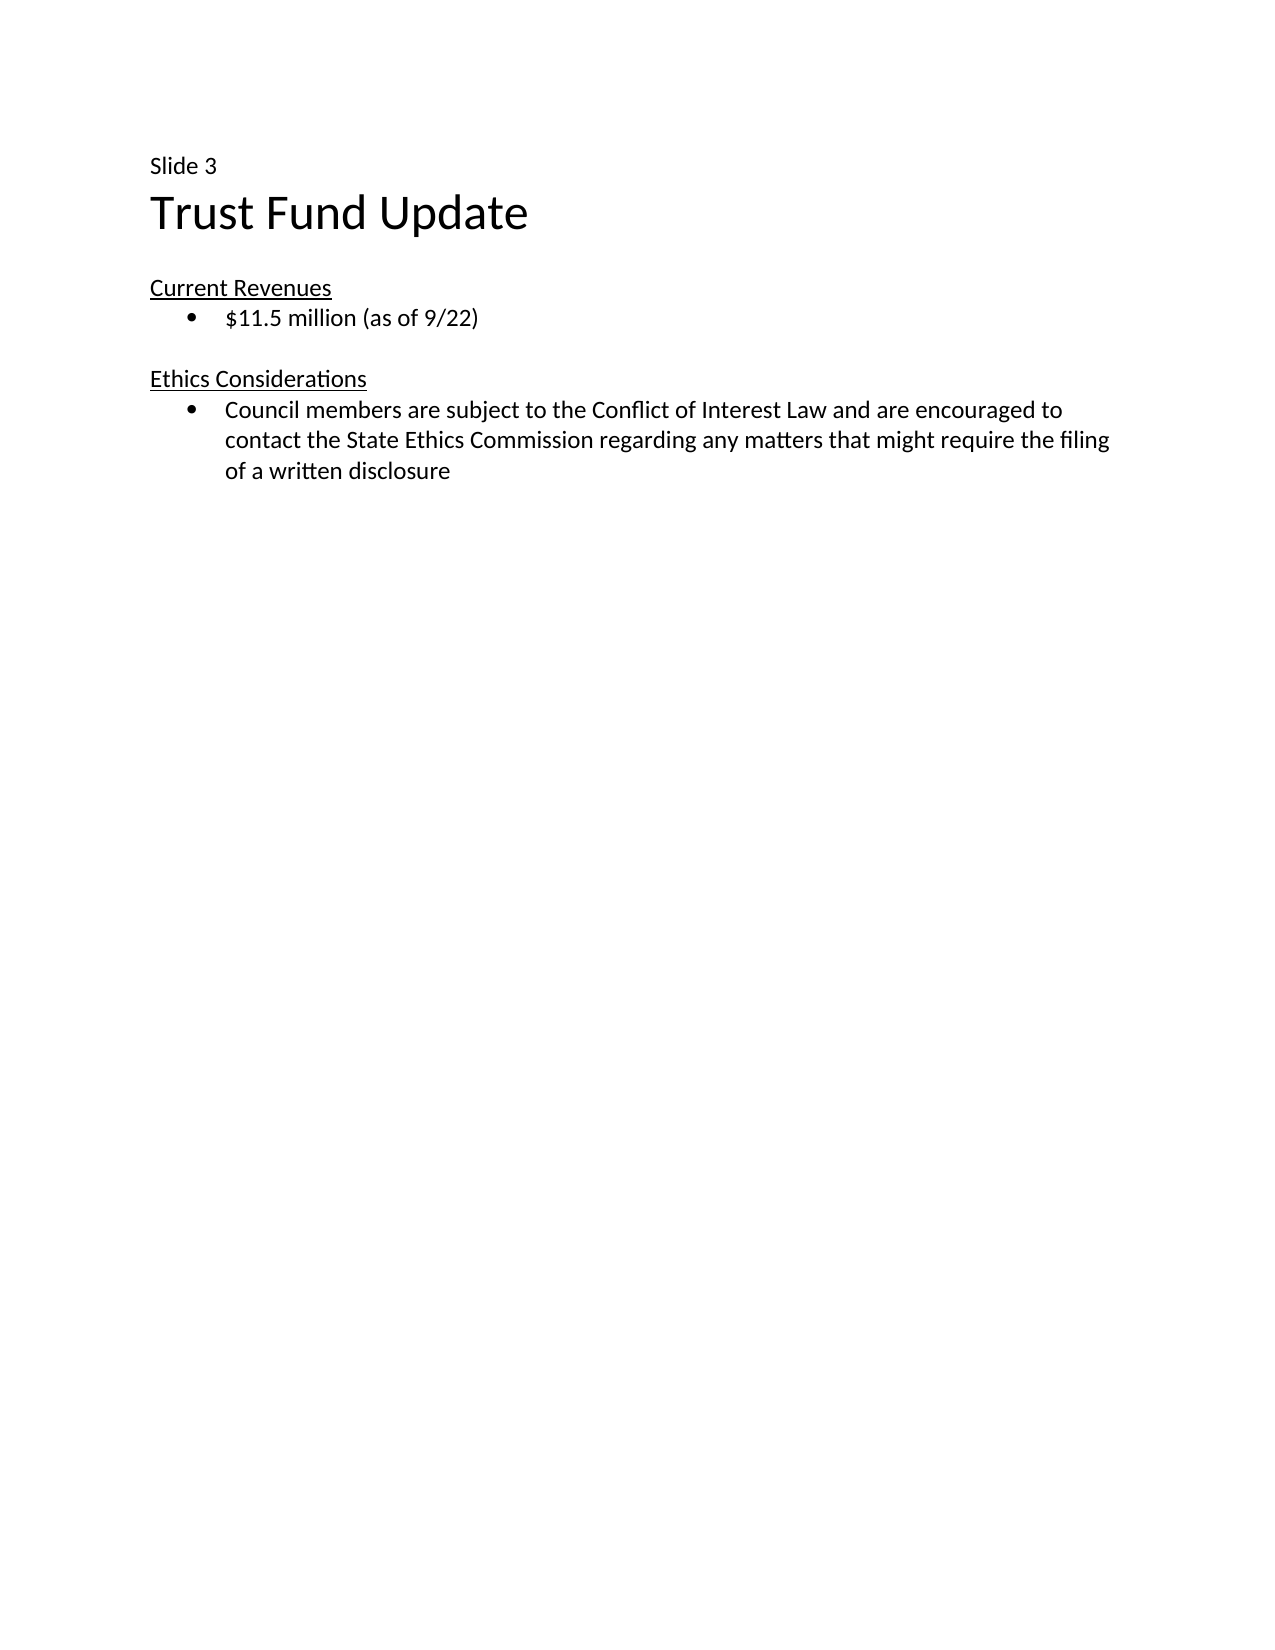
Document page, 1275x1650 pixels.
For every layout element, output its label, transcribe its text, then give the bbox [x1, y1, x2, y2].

list $11.5 million (as of 9/22) [187, 303, 1125, 333]
text Ethics Considerations [150, 364, 1125, 394]
subtitle Trust Fund Update [150, 181, 1125, 242]
text Slide 3 [150, 150, 1125, 181]
list Council members are subject to the Conflict of Interest Law and are encouraged to contact the State Ethics Commission regarding any matters that might require the filing of a written disclosure [187, 394, 1125, 486]
text Current Revenues [150, 272, 1125, 303]
